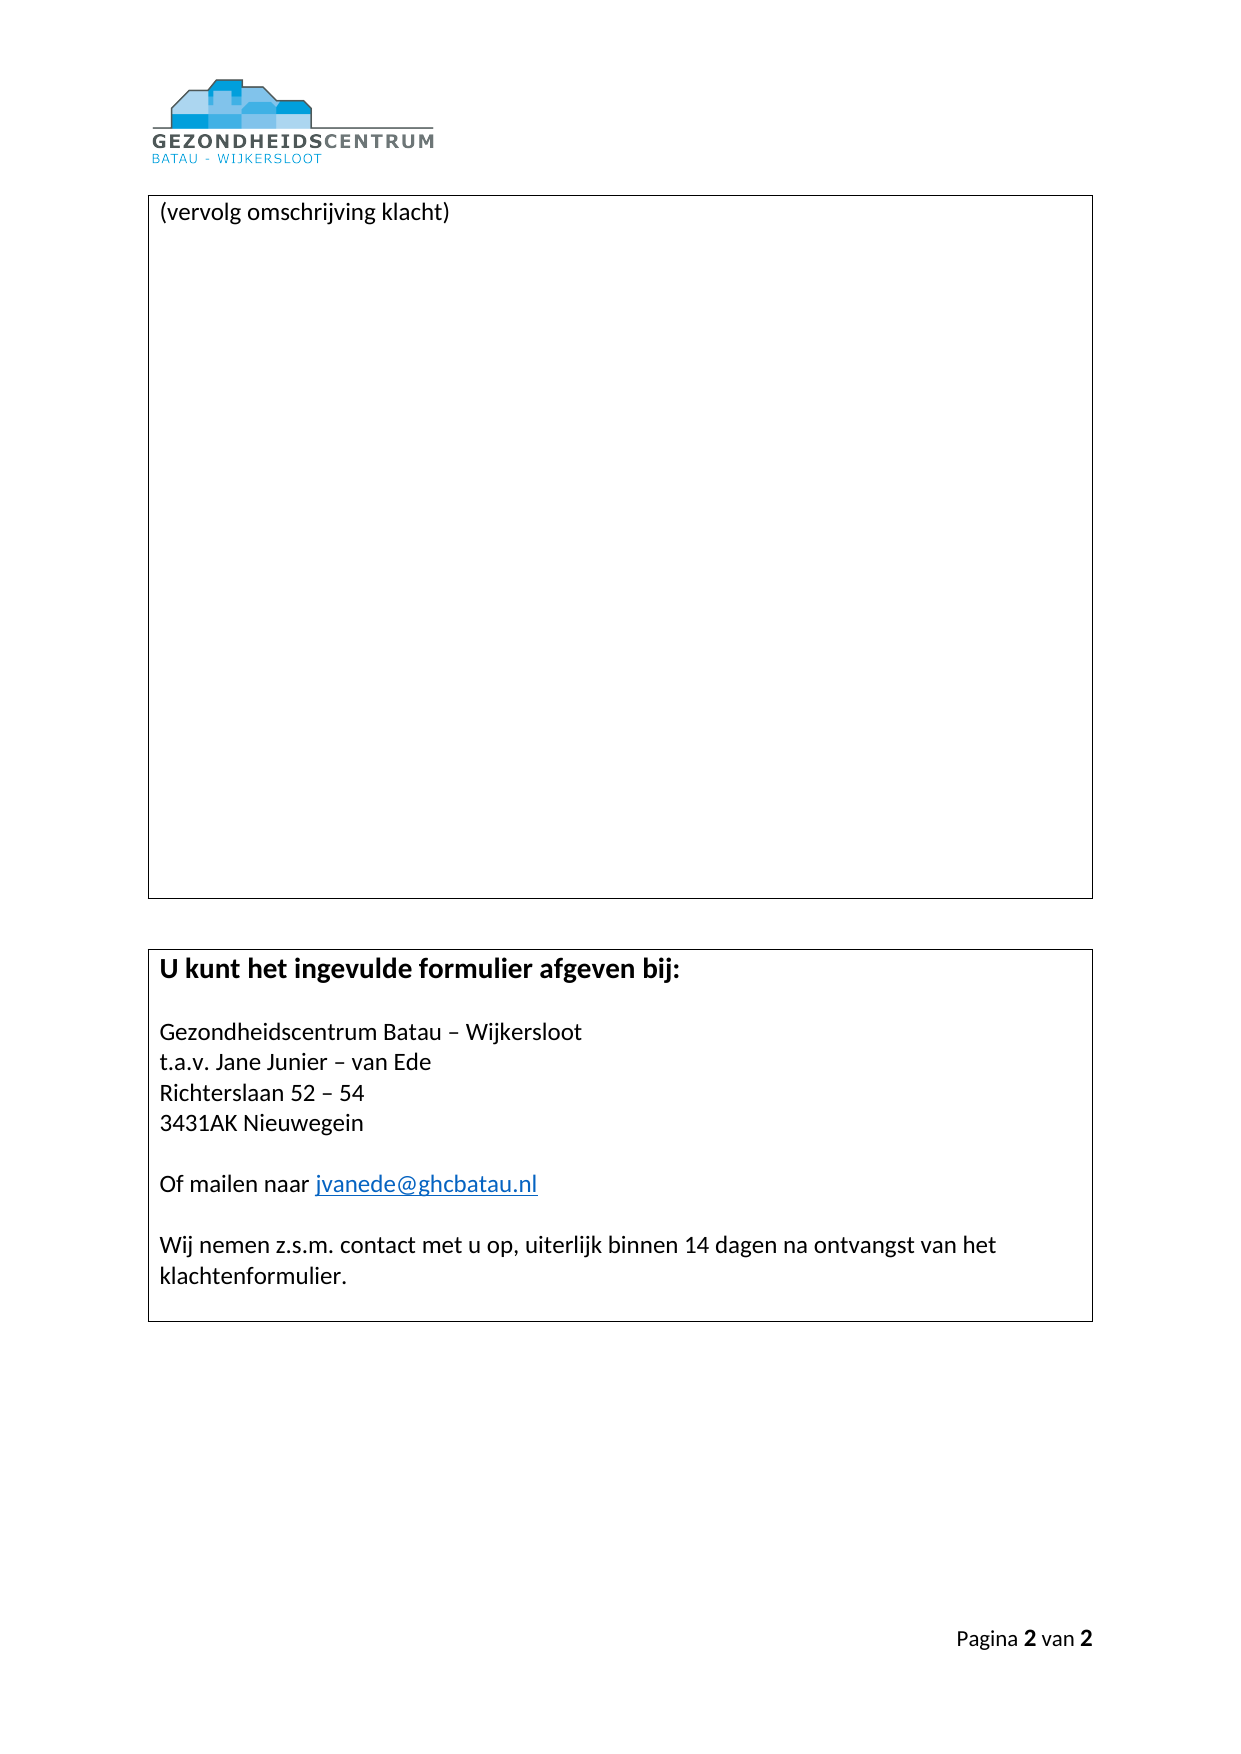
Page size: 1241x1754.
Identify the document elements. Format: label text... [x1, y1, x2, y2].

picture [147, 73, 439, 168]
table_cell (vervolg omschrijving klacht) [149, 196, 1092, 898]
table_header U kunt het ingevulde formulier afgeven bij: Gezondheidscentrum Batau – Wijkersloot t.a.v. Jane Junier – van Ede Richterslaan 52 – 54 3431AK Nieuwegein Of mailen naar jvanede@ghcbatau.nl Wij nemen z.s.m. contact met u op, uiterlijk binnen 14 dagen na ontvangst van het klachtenformulier. [149, 950, 1092, 1321]
